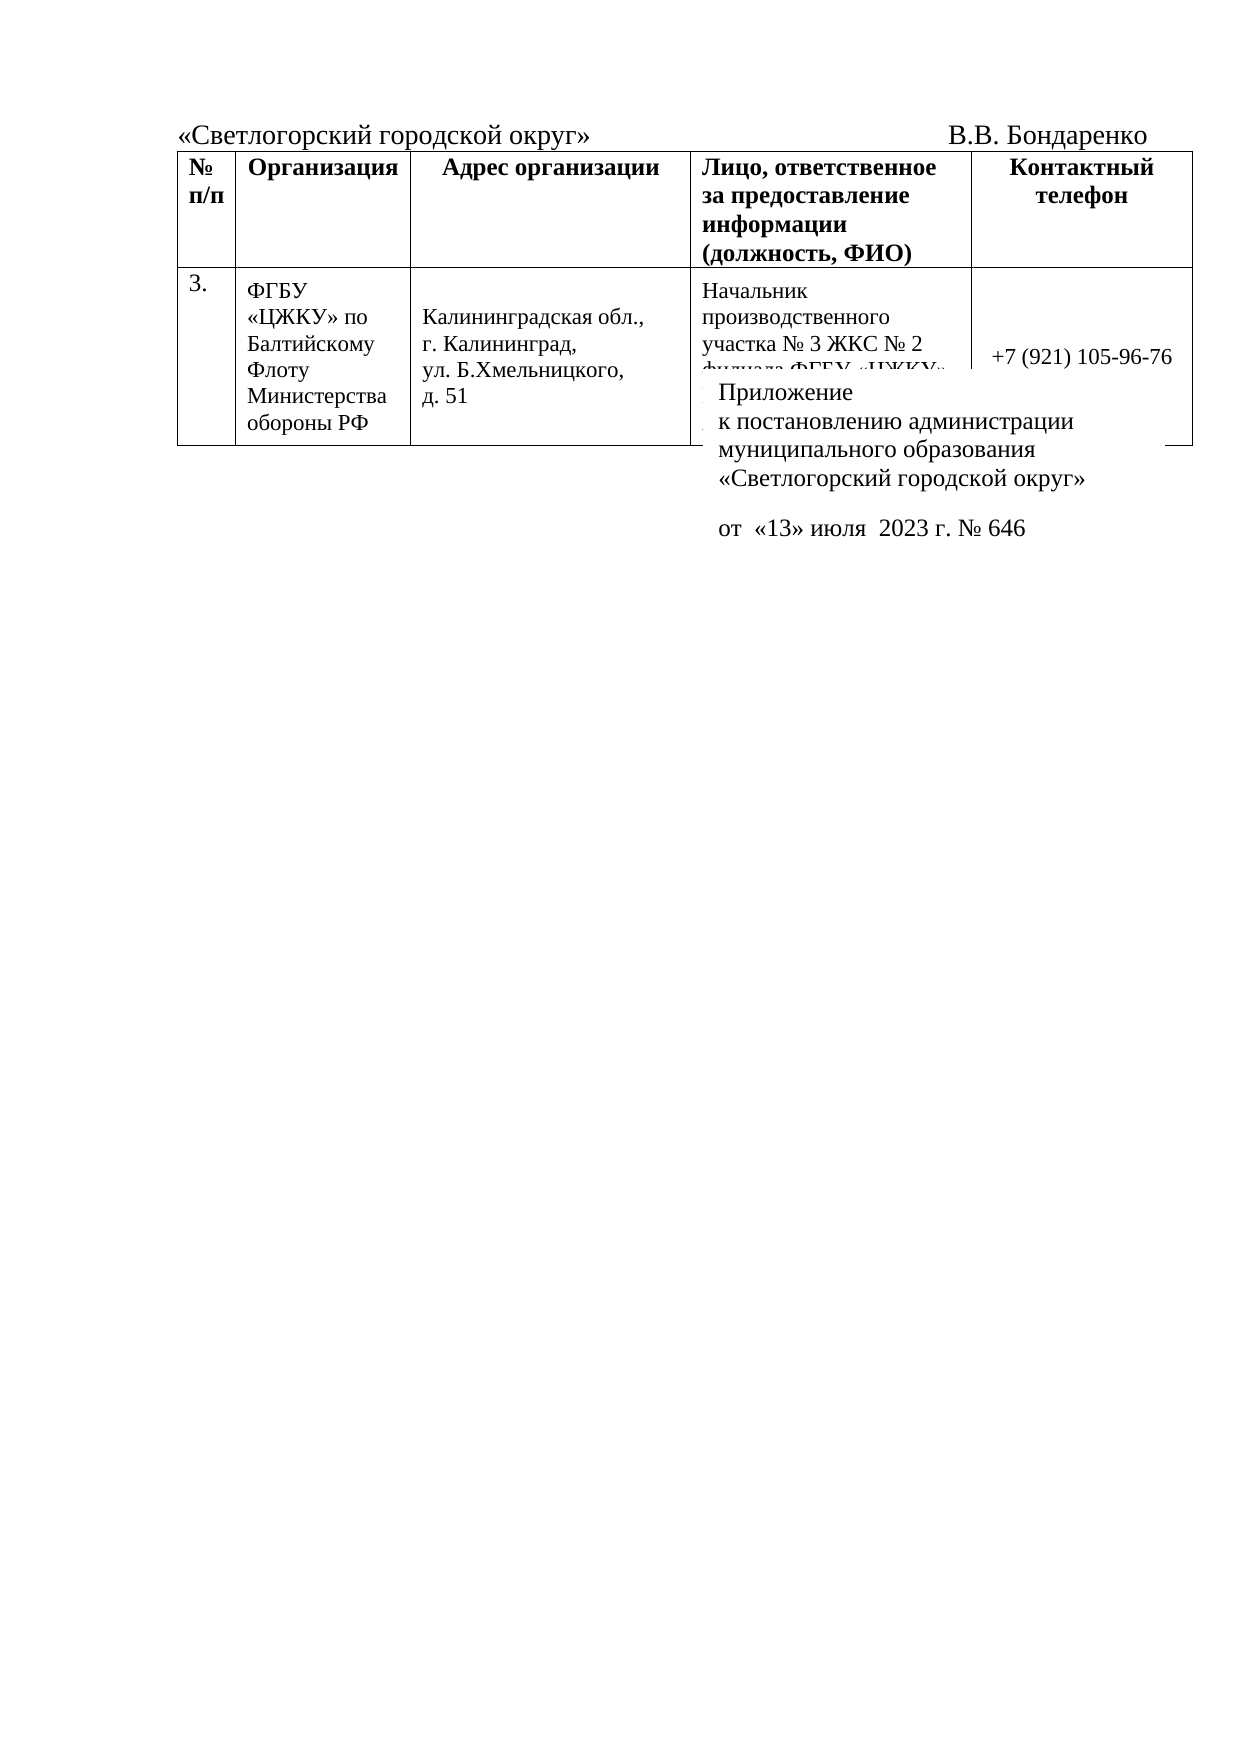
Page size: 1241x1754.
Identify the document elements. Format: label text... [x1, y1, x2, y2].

table_cell ФГБУ «ЦЖКУ» по Балтийскому Флоту Министерства обороны РФ [236, 268, 410, 444]
table_cell 3. [178, 268, 235, 444]
table_cell Начальник производственного участка № 3 ЖКС № 2 филиала ФГБУ «ЦЖКУ» МО РФ (по БФ) А.В. Румянцев [691, 268, 971, 444]
table_header № п/п [178, 152, 235, 267]
table_header Лицо, ответственное за предоставление информации (должность, ФИО) [691, 152, 971, 267]
table_header Адрес организации [411, 152, 690, 267]
text «Светлогорский городской округ» В.В. Бондаренко [177, 118, 1152, 151]
table_cell +7 (921) 105-96-76 [972, 268, 1192, 444]
table_header Контактный телефон [972, 152, 1192, 267]
table_header Организация [236, 152, 410, 267]
table_cell Калининградская обл., г. Калининград, ул. Б.Хмельницкого, д. 51 [411, 268, 690, 444]
